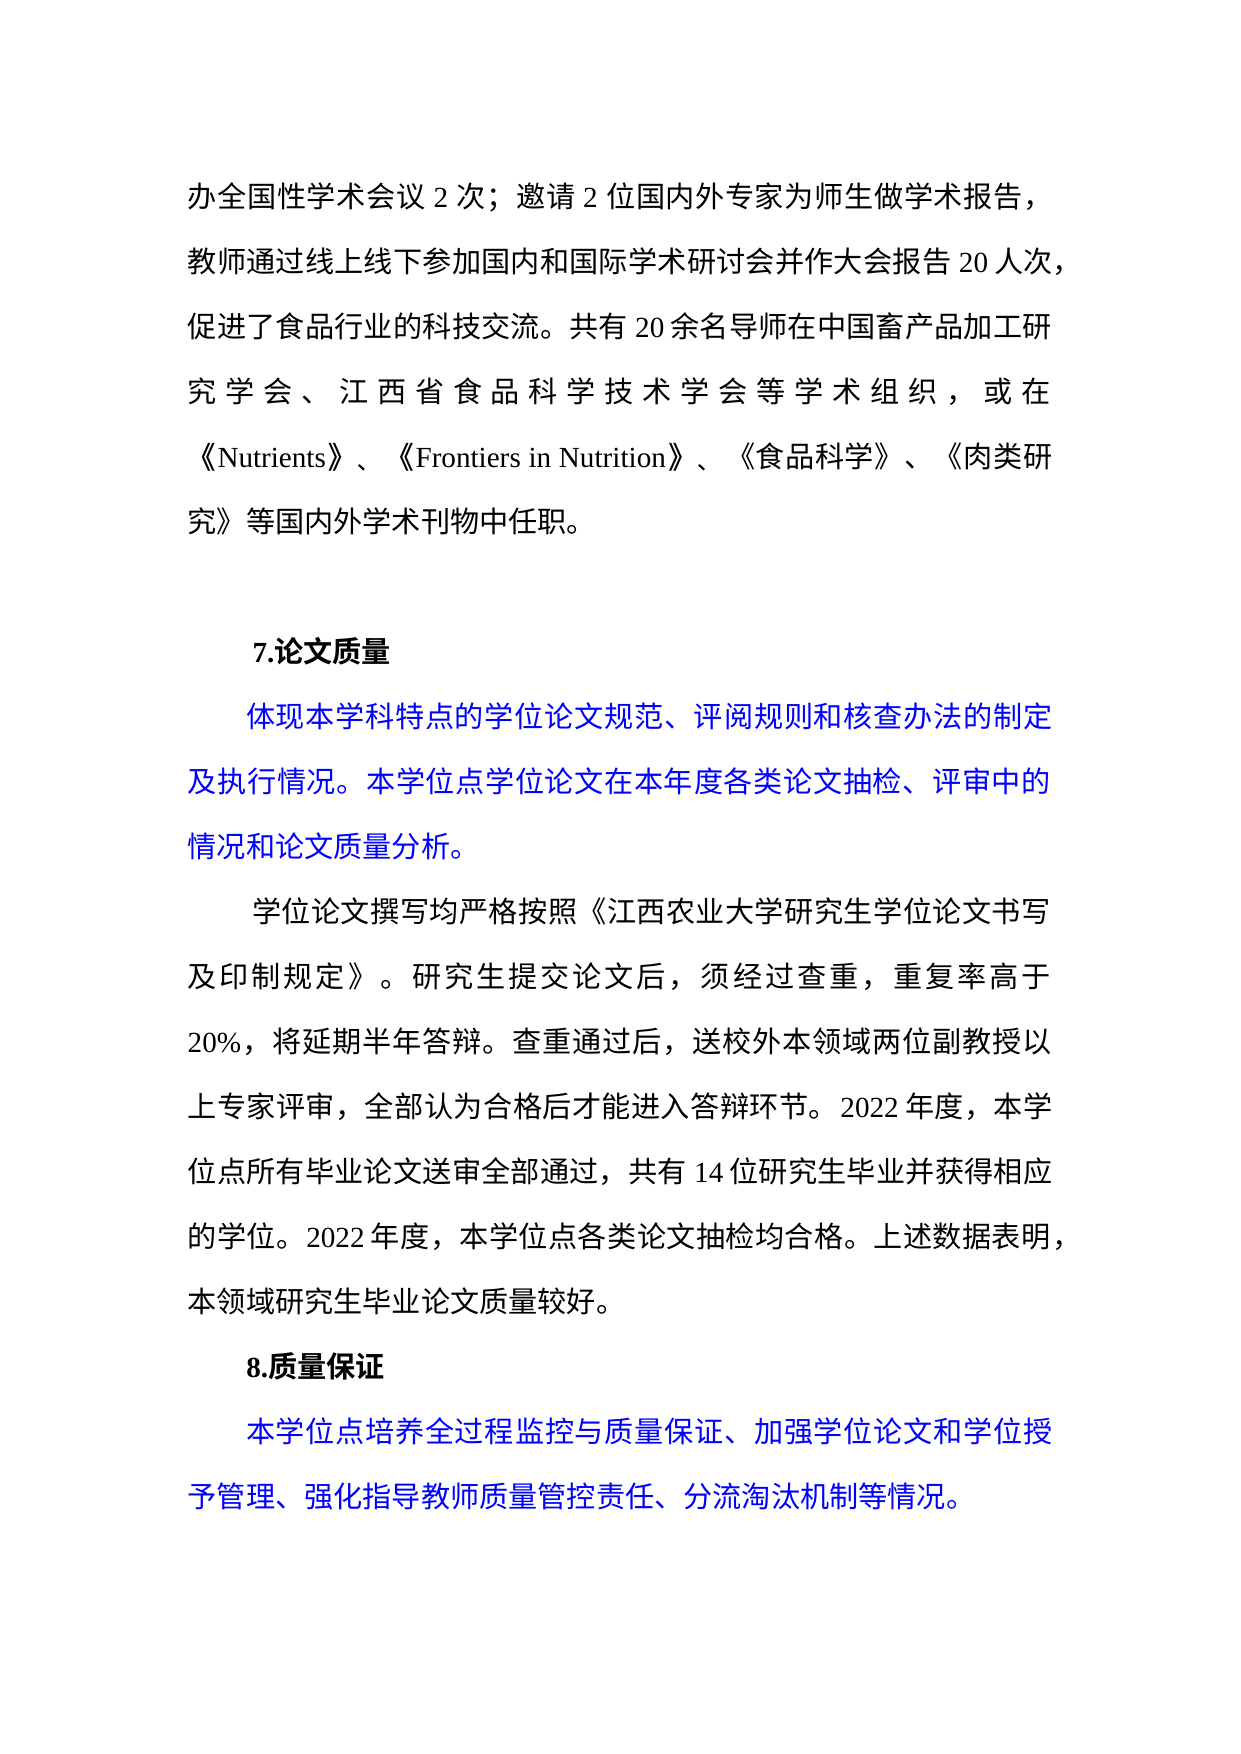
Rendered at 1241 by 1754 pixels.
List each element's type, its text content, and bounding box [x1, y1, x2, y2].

text 7.论文质量 [187, 617, 1053, 682]
text 学位论文撰写均严格按照《江西农业大学研究生学位论文书写及印制规定》。研究生提交论文后，须经过查重，重复率高于20%，将延期半年答辩。查重通过后，送校外本领域两位副教授以上专家评审，全部认为合格后才能进入答辩环节。2022年度，本学位点所有毕业论文送审全部通过，共有14位研究生毕业并获得相应的学位。2022年度，本学位点各类论文抽检均合格。上述数据表明，本领域研究生毕业论文质量较好。 [187, 877, 1053, 1332]
text 本学位点培养全过程监控与质量保证、加强学位论文和学位授予管理、强化指导教师质量管控责任、分流淘汰机制等情况。 [187, 1397, 1053, 1527]
subtitle 8.质量保证 [187, 1332, 1053, 1397]
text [187, 162, 1053, 552]
text 体现本学科特点的学位论文规范、评阅规则和核查办法的制定及执行情况。本学位点学位论文在本年度各类论文抽检、评审中的情况和论文质量分析。 [187, 682, 1053, 877]
